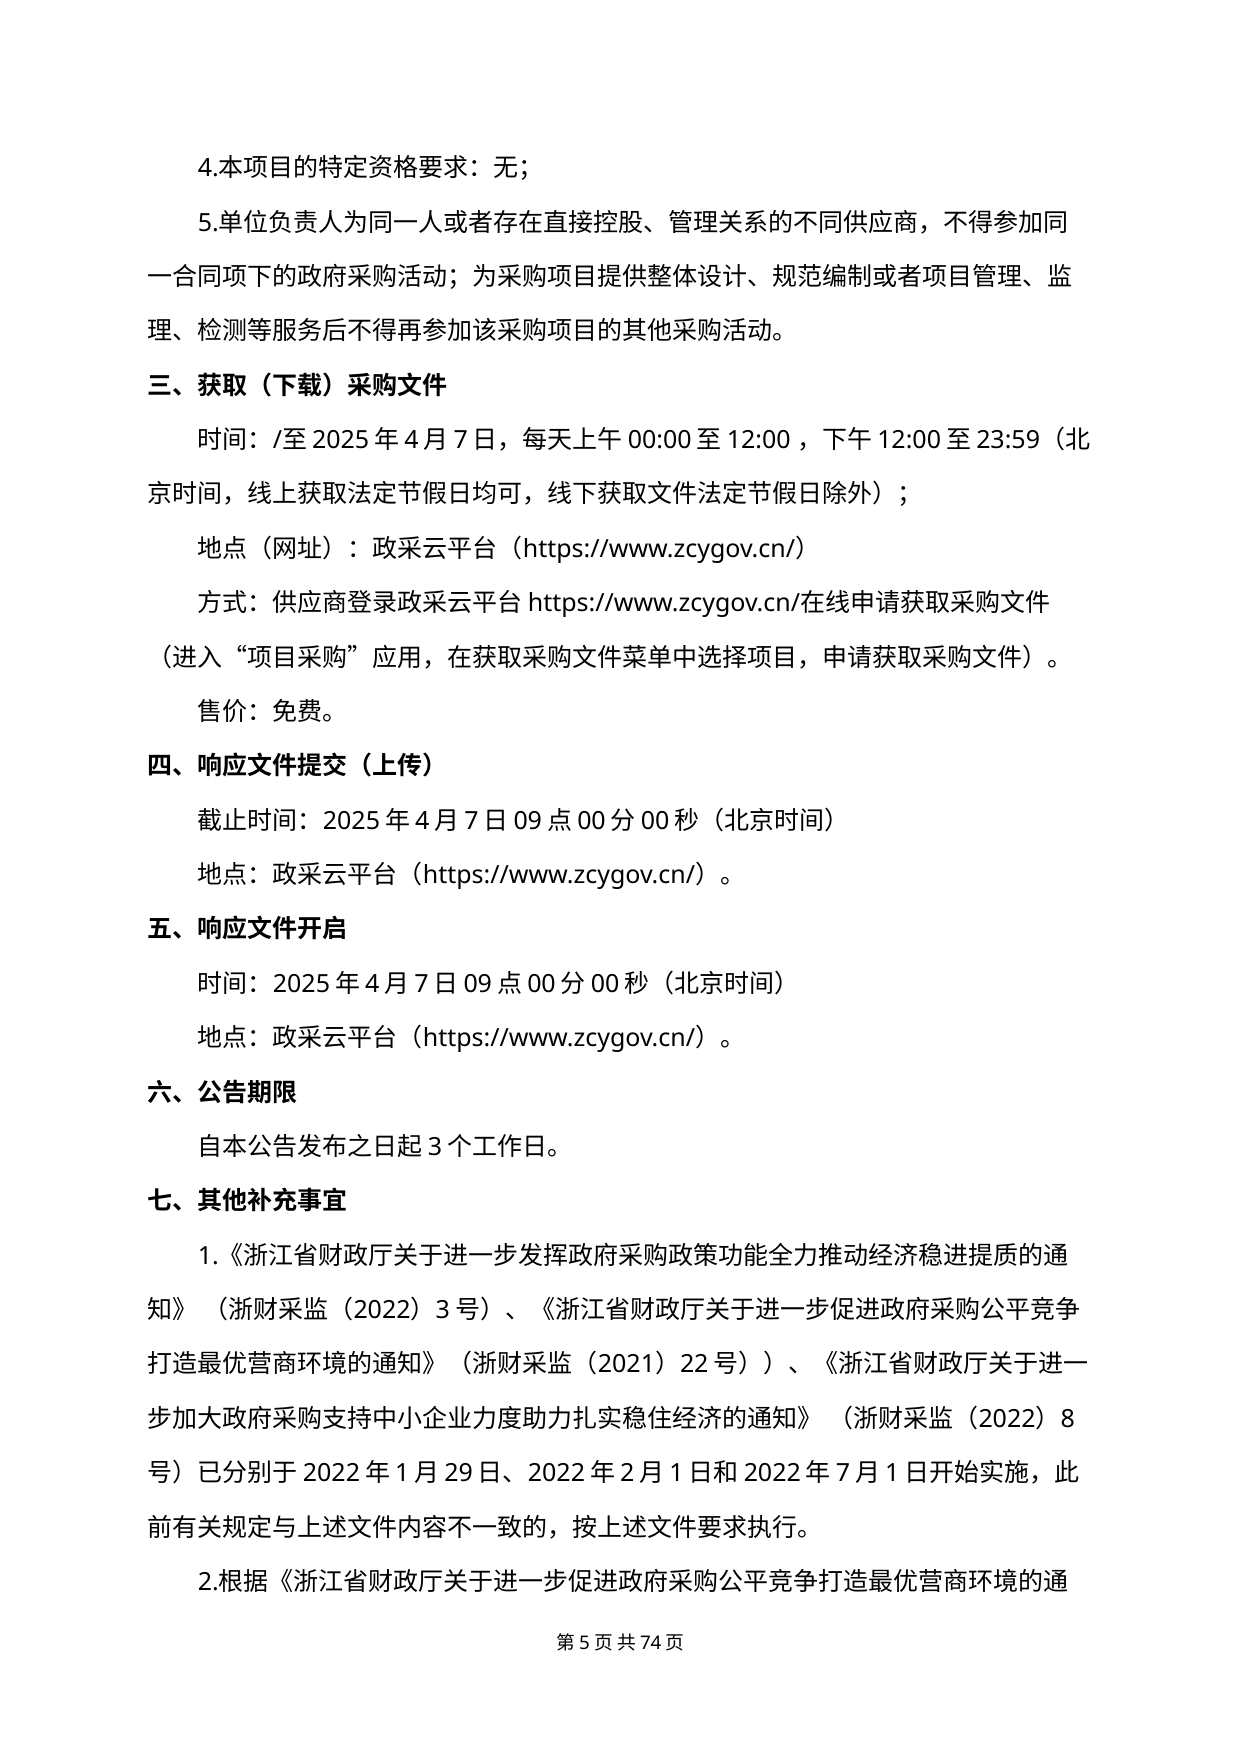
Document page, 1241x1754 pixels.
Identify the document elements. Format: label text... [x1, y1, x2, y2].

text 五、响应文件开启 [148, 909, 1093, 945]
text 地点（网址）：政采云平台（https://www.zcygov.cn/） [148, 528, 1093, 564]
text 售价：免费。 [148, 691, 1093, 728]
text 5.单位负责人为同一人或者存在直接控股、管理关系的不同供应商，不得参加同一合同项下的政府采购活动；为采购项目提供整体设计、规范编制或者项目管理、监理、检测等服务后不得再参加该采购项目的其他采购活动。 [148, 202, 1093, 347]
text 七、其他补充事宜 [148, 1181, 1093, 1217]
text 1.《浙江省财政厅关于进一步发挥政府采购政策功能全力推动经济稳进提质的通知》 （浙财采监（2022）3号）、《浙江省财政厅关于进一步促进政府采购公平竞争打造最优营商环境的通知》（浙财采监（2021）22号））、《浙江省财政厅关于进一步加大政府采购支持中小企业力度助力扎实稳住经济的通知》 （浙财采监（2022）8号）已分别于2022年1月29日、2022年2月1日和2022年7月1日开始实施，此前有关规定与上述文件内容不一致的，按上述文件要求执行。 [148, 1235, 1093, 1543]
text 自本公告发布之日起3个工作日。 [148, 1126, 1093, 1163]
text 截止时间：2025年4月7日09点00分00秒（北京时间） [148, 800, 1093, 836]
text 三、获取（下载）采购文件 [148, 365, 1093, 401]
text 地点：政采云平台（https://www.zcygov.cn/）。 [148, 854, 1093, 891]
text 4.本项目的特定资格要求：无； [148, 148, 1093, 184]
text 时间：2025年4月7日09点00分00秒（北京时间） [148, 963, 1093, 999]
text 四、响应文件提交（上传） [148, 746, 1093, 782]
text 地点：政采云平台（https://www.zcygov.cn/）。 [148, 1018, 1093, 1054]
text 时间：/至2025年4月7日，每天上午00:00至12:00 ，下午12:00至23:59（北京时间，线上获取法定节假日均可，线下获取文件法定节假日除外）； [148, 419, 1093, 510]
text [148, 1561, 1093, 1598]
text 六、公告期限 [148, 1072, 1093, 1108]
text 方式：供应商登录政采云平台https://www.zcygov.cn/在线申请获取采购文件（进入“项目采购”应用，在获取采购文件菜单中选择项目，申请获取采购文件）。 [148, 583, 1093, 673]
